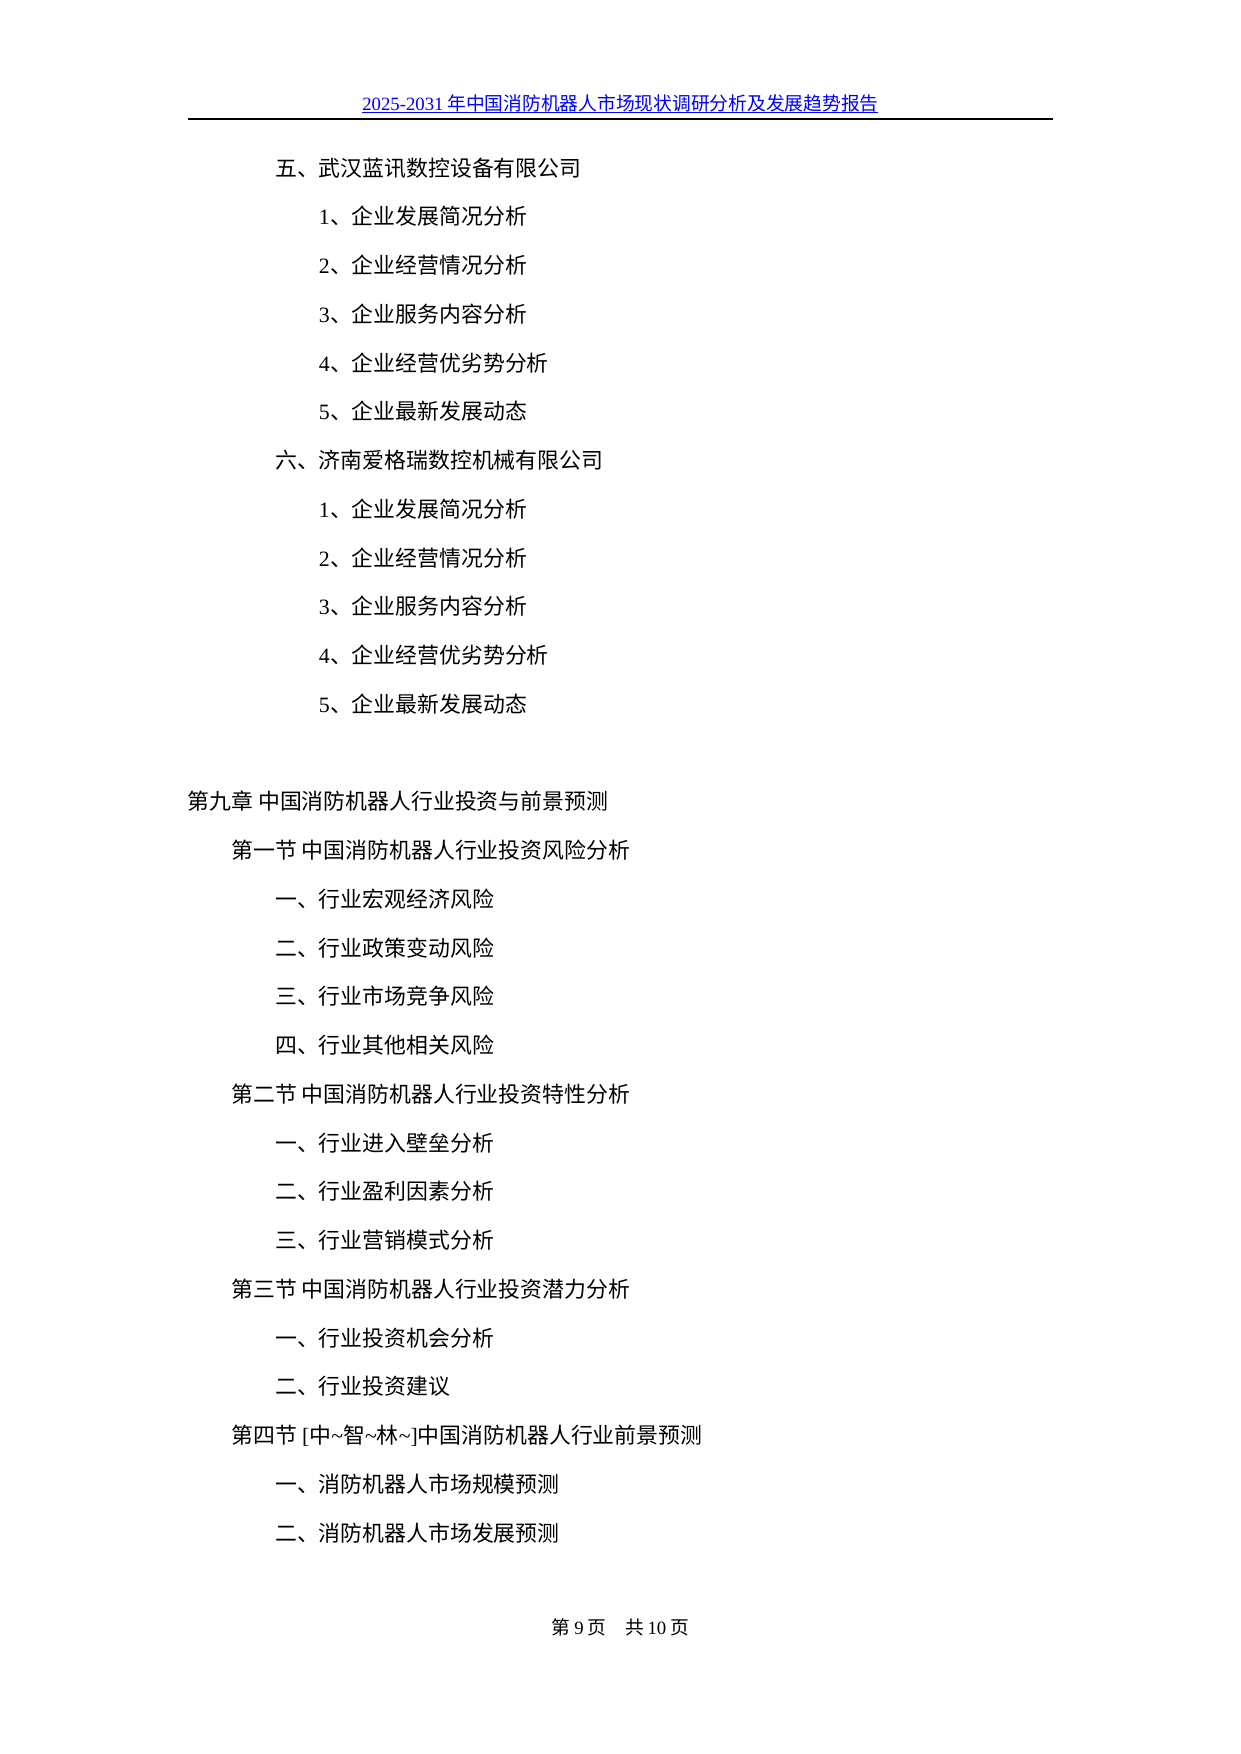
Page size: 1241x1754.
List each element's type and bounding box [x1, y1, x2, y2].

text [187, 150, 1053, 1548]
